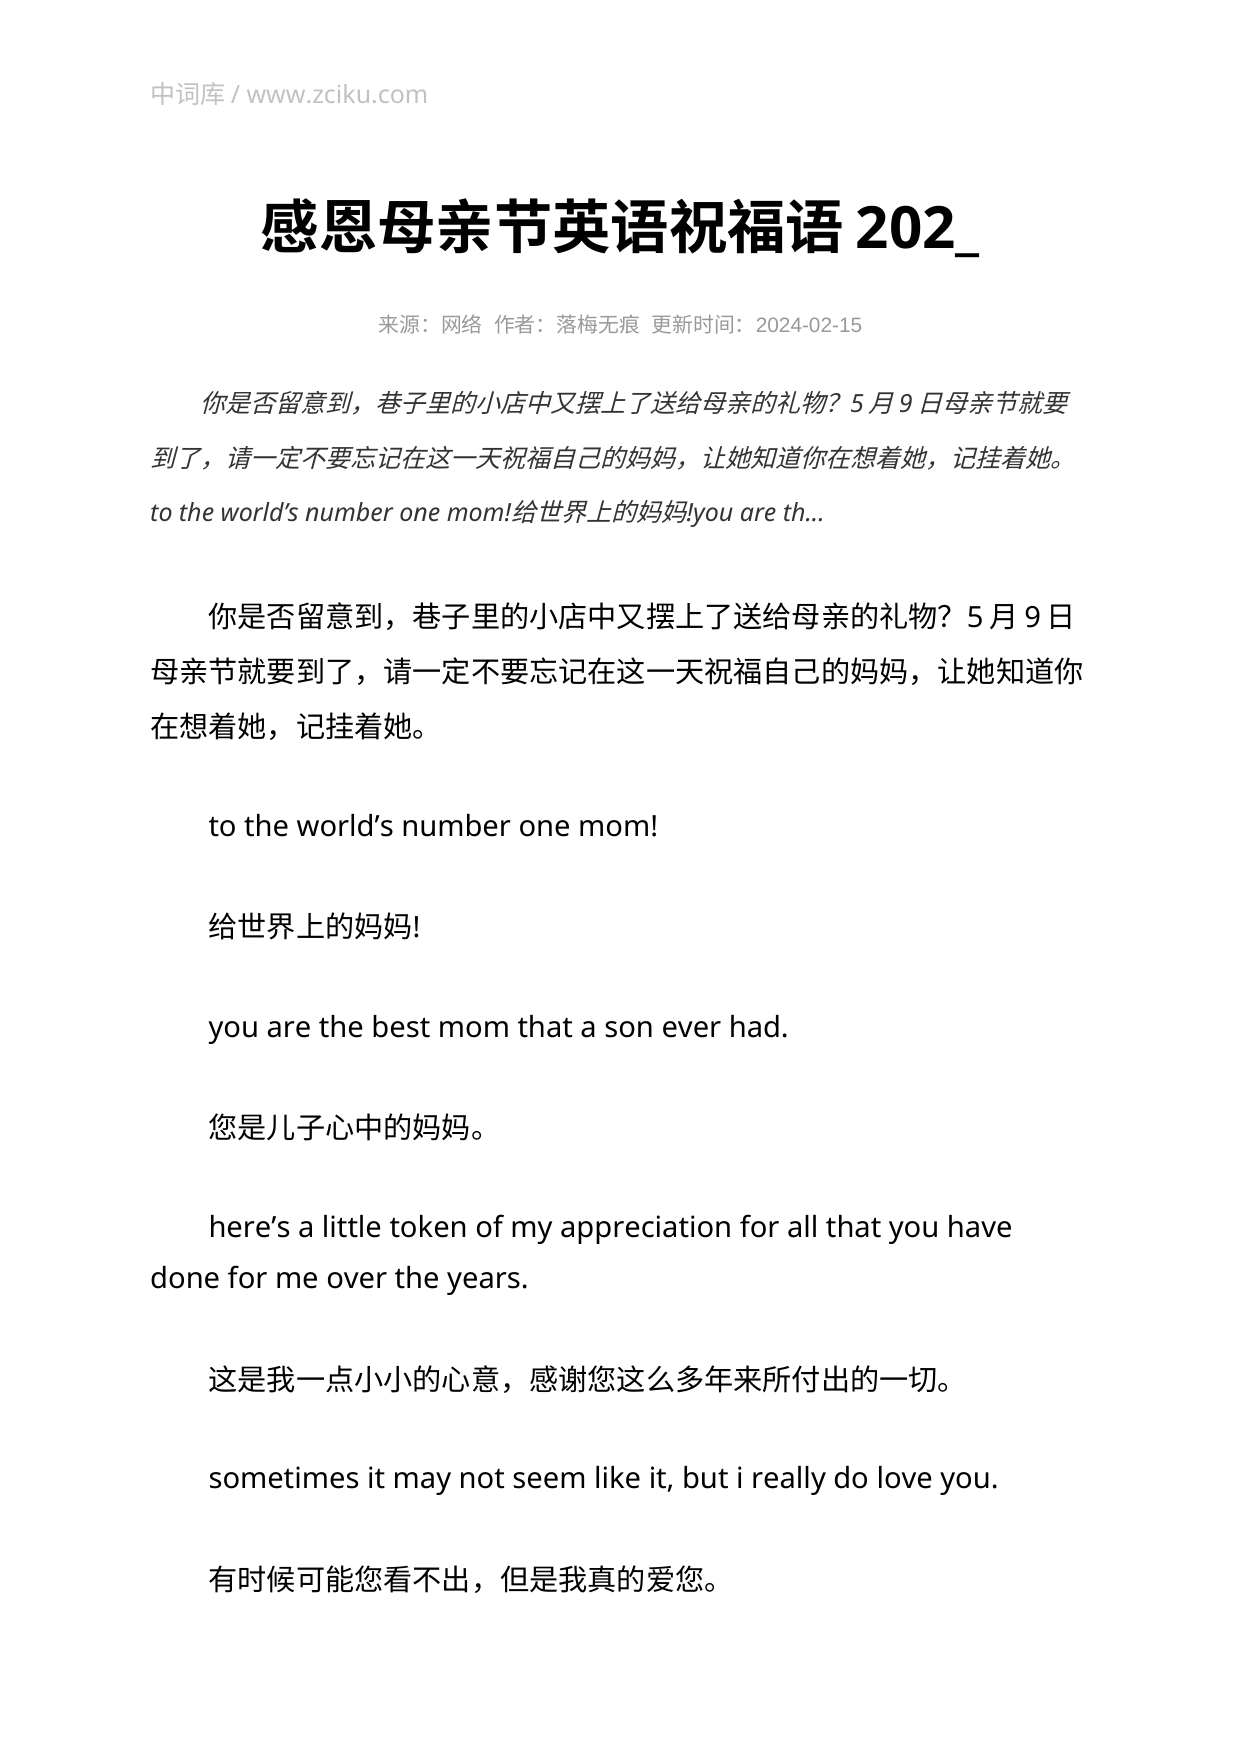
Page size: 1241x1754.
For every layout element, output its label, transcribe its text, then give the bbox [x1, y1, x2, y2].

text 你是否留意到，巷子里的小店中又摆上了送给母亲的礼物？5月9日母亲节就要到了，请一定不要忘记在这一天祝福自己的妈妈，让她知道你在想着她，记挂着她。to the world’s number one mom!给世界上的妈妈!you are th... [150, 384, 1090, 529]
text here’s a little token of my appreciation for all that you have done for me over the years. [150, 1206, 1090, 1297]
text sometimes it may not seem like it, but i really do love you. [150, 1458, 1090, 1497]
text 你是否留意到，巷子里的小店中又摆上了送给母亲的礼物？5月9日母亲节就要到了，请一定不要忘记在这一天祝福自己的妈妈，让她知道你在想着她，记挂着她。 [150, 594, 1090, 746]
text 有时候可能您看不出，但是我真的爱您。 [150, 1556, 1090, 1598]
text to the world’s number one mom! [150, 805, 1090, 845]
text you are the best mom that a son ever had. [150, 1006, 1090, 1046]
text 您是儿子心中的妈妈。 [150, 1104, 1090, 1147]
text 给世界上的妈妈! [150, 904, 1090, 946]
text 来源：网络 作者：落梅无痕 更新时间：2024-02-15 [150, 313, 1090, 337]
subtitle 感恩母亲节英语祝福语202_ [150, 181, 1090, 266]
text 这是我一点小小的心意，感谢您这么多年来所付出的一切。 [150, 1356, 1090, 1398]
